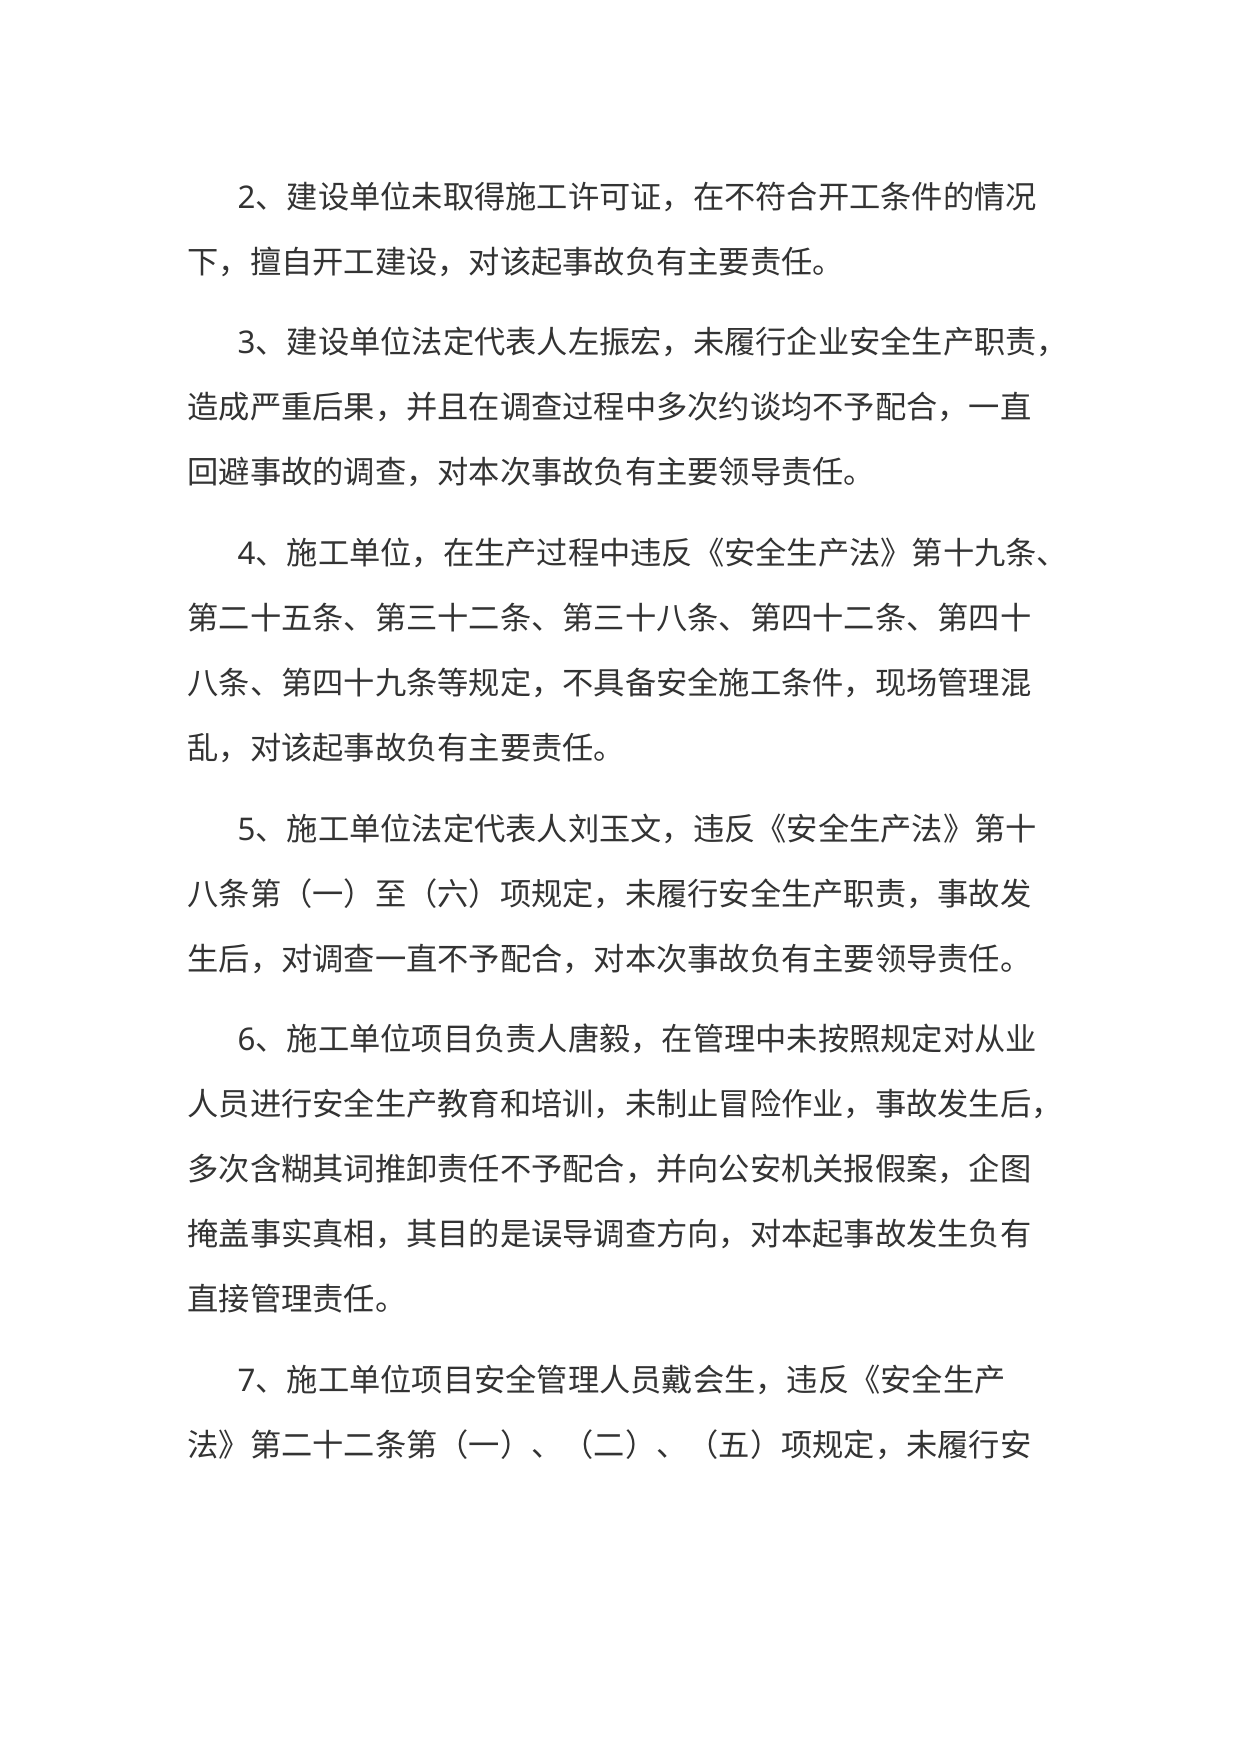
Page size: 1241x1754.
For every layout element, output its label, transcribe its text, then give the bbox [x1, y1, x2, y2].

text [187, 1345, 1053, 1475]
text 5、施工单位法定代表人刘玉文，违反《安全生产法》第十八条第（一）至（六）项规定，未履行安全生产职责，事故发生后，对调查一直不予配合，对本次事故负有主要领导责任。 [187, 794, 1053, 989]
text 6、施工单位项目负责人唐毅，在管理中未按照规定对从业人员进行安全生产教育和培训，未制止冒险作业，事故发生后，多次含糊其词推卸责任不予配合，并向公安机关报假案，企图掩盖事实真相，其目的是误导调查方向，对本起事故发生负有直接管理责任。 [187, 1004, 1053, 1329]
text 3、建设单位法定代表人左振宏，未履行企业安全生产职责，造成严重后果，并且在调查过程中多次约谈均不予配合，一直回避事故的调查，对本次事故负有主要领导责任。 [187, 308, 1053, 503]
text 2、建设单位未取得施工许可证，在不符合开工条件的情况下，擅自开工建设，对该起事故负有主要责任。 [187, 162, 1053, 292]
text 4、施工单位，在生产过程中违反《安全生产法》第十九条、第二十五条、第三十二条、第三十八条、第四十二条、第四十八条、第四十九条等规定，不具备安全施工条件，现场管理混乱，对该起事故负有主要责任。 [187, 518, 1053, 778]
